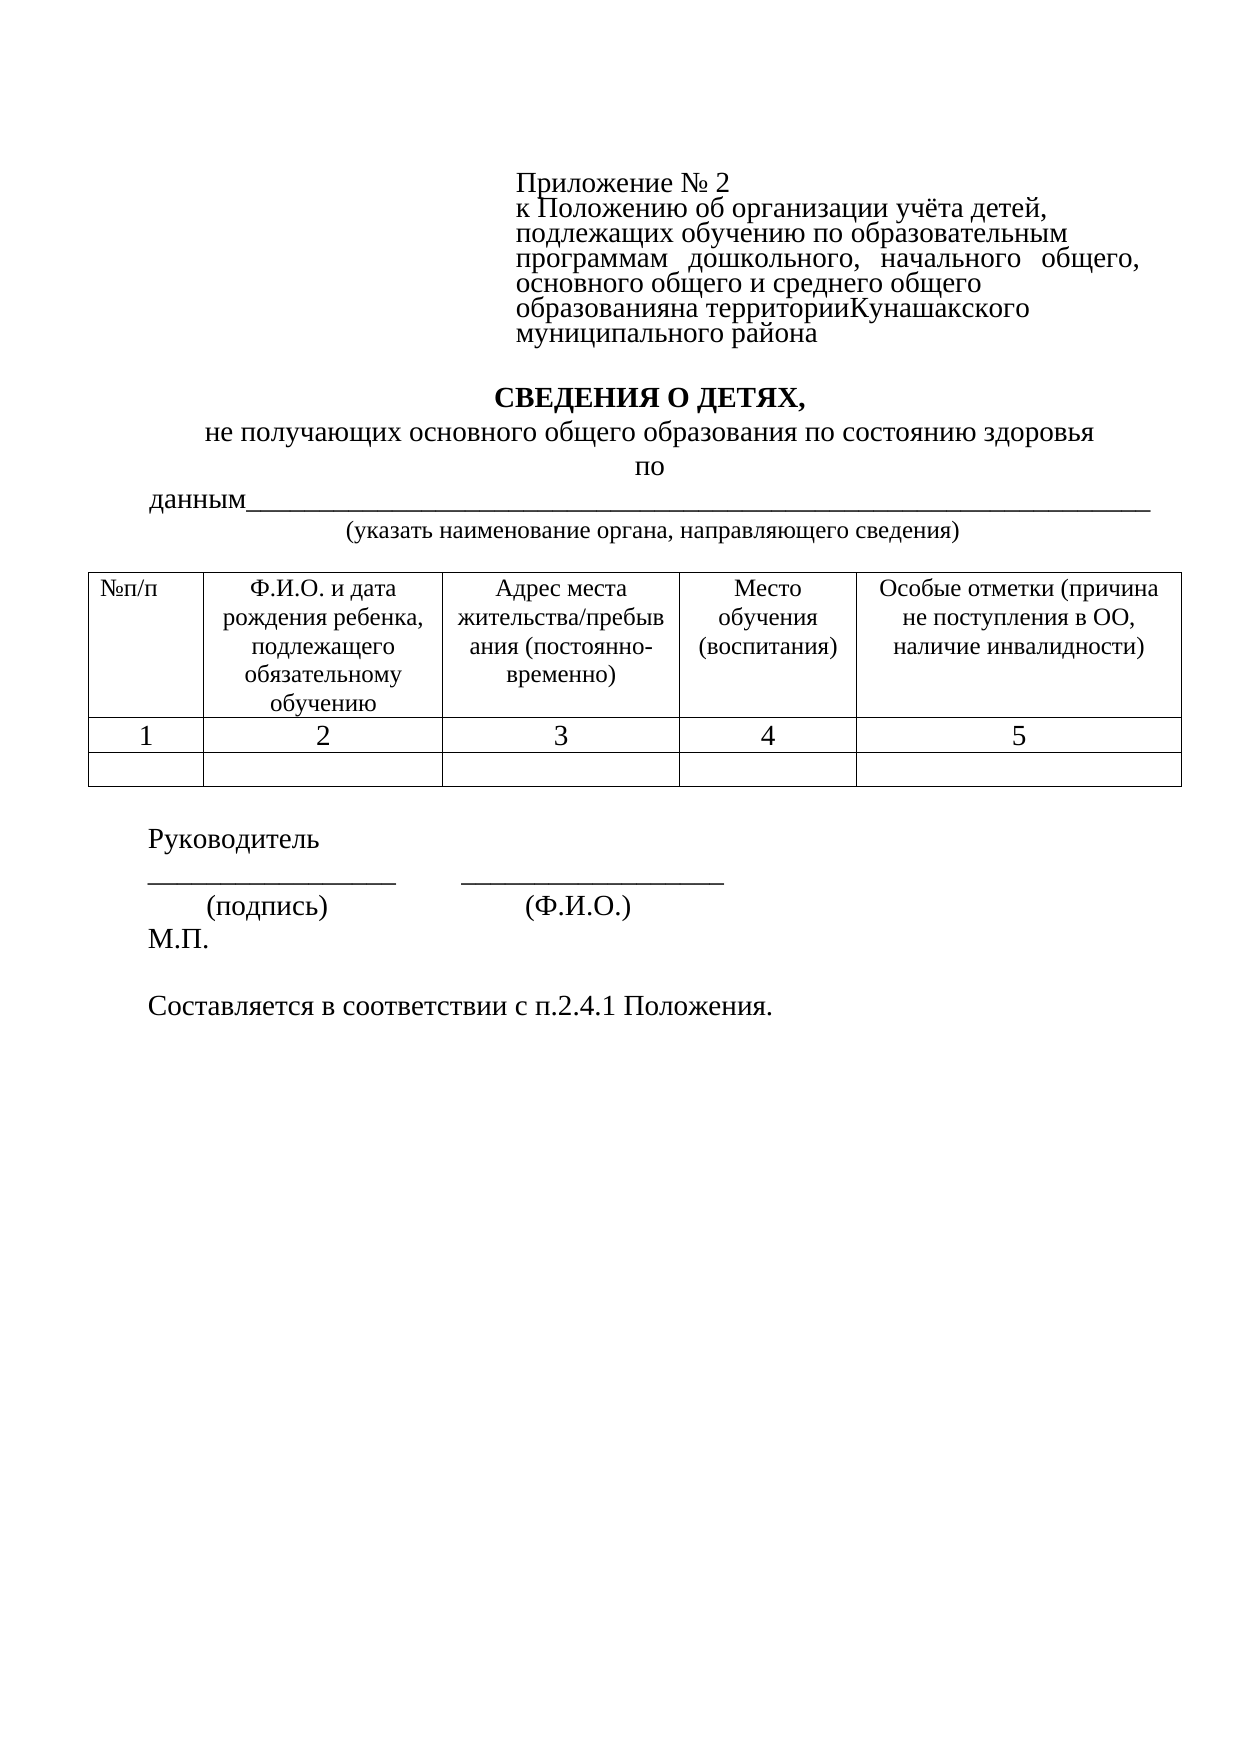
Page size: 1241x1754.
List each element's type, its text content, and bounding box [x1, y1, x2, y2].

table_header Место обучения (воспитания) [680, 573, 856, 717]
text (подпись) (Ф.И.О.) [148, 888, 1152, 921]
table_cell 5 [857, 718, 1181, 752]
table_header №п/п [89, 573, 203, 717]
table_cell 4 [680, 718, 856, 752]
text _________________ __________________ [148, 854, 1152, 888]
table_cell 2 [204, 718, 442, 752]
table_cell [89, 753, 203, 786]
text по данным______________________________________________________________ [148, 448, 1152, 515]
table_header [504, 122, 1152, 347]
table_header Ф.И.О. и дата рождения ребенка, подлежащего обязательному обучению [204, 573, 442, 717]
text Составляется в соответствии с п.2.4.1 Положения. [148, 988, 1152, 1022]
table_cell [857, 753, 1181, 786]
table_cell [680, 753, 856, 786]
table_cell 1 [89, 718, 203, 752]
text Руководитель [148, 821, 1152, 854]
table_header Особые отметки (причина не поступления в ОО, наличие инвалидности) [857, 573, 1181, 717]
table_cell 3 [443, 718, 679, 752]
table_cell [443, 753, 679, 786]
text М.П. [148, 921, 1152, 955]
text не получающих основного общего образования по состоянию здоровья [148, 414, 1152, 448]
table_cell [204, 753, 442, 786]
table_header Адрес места жительства/пребывания (постоянно-временно) [443, 573, 679, 717]
text (указать наименование органа, направляющего сведения) [148, 515, 1152, 543]
text СВЕДЕНИЯ О ДЕТЯХ, [148, 381, 1152, 414]
